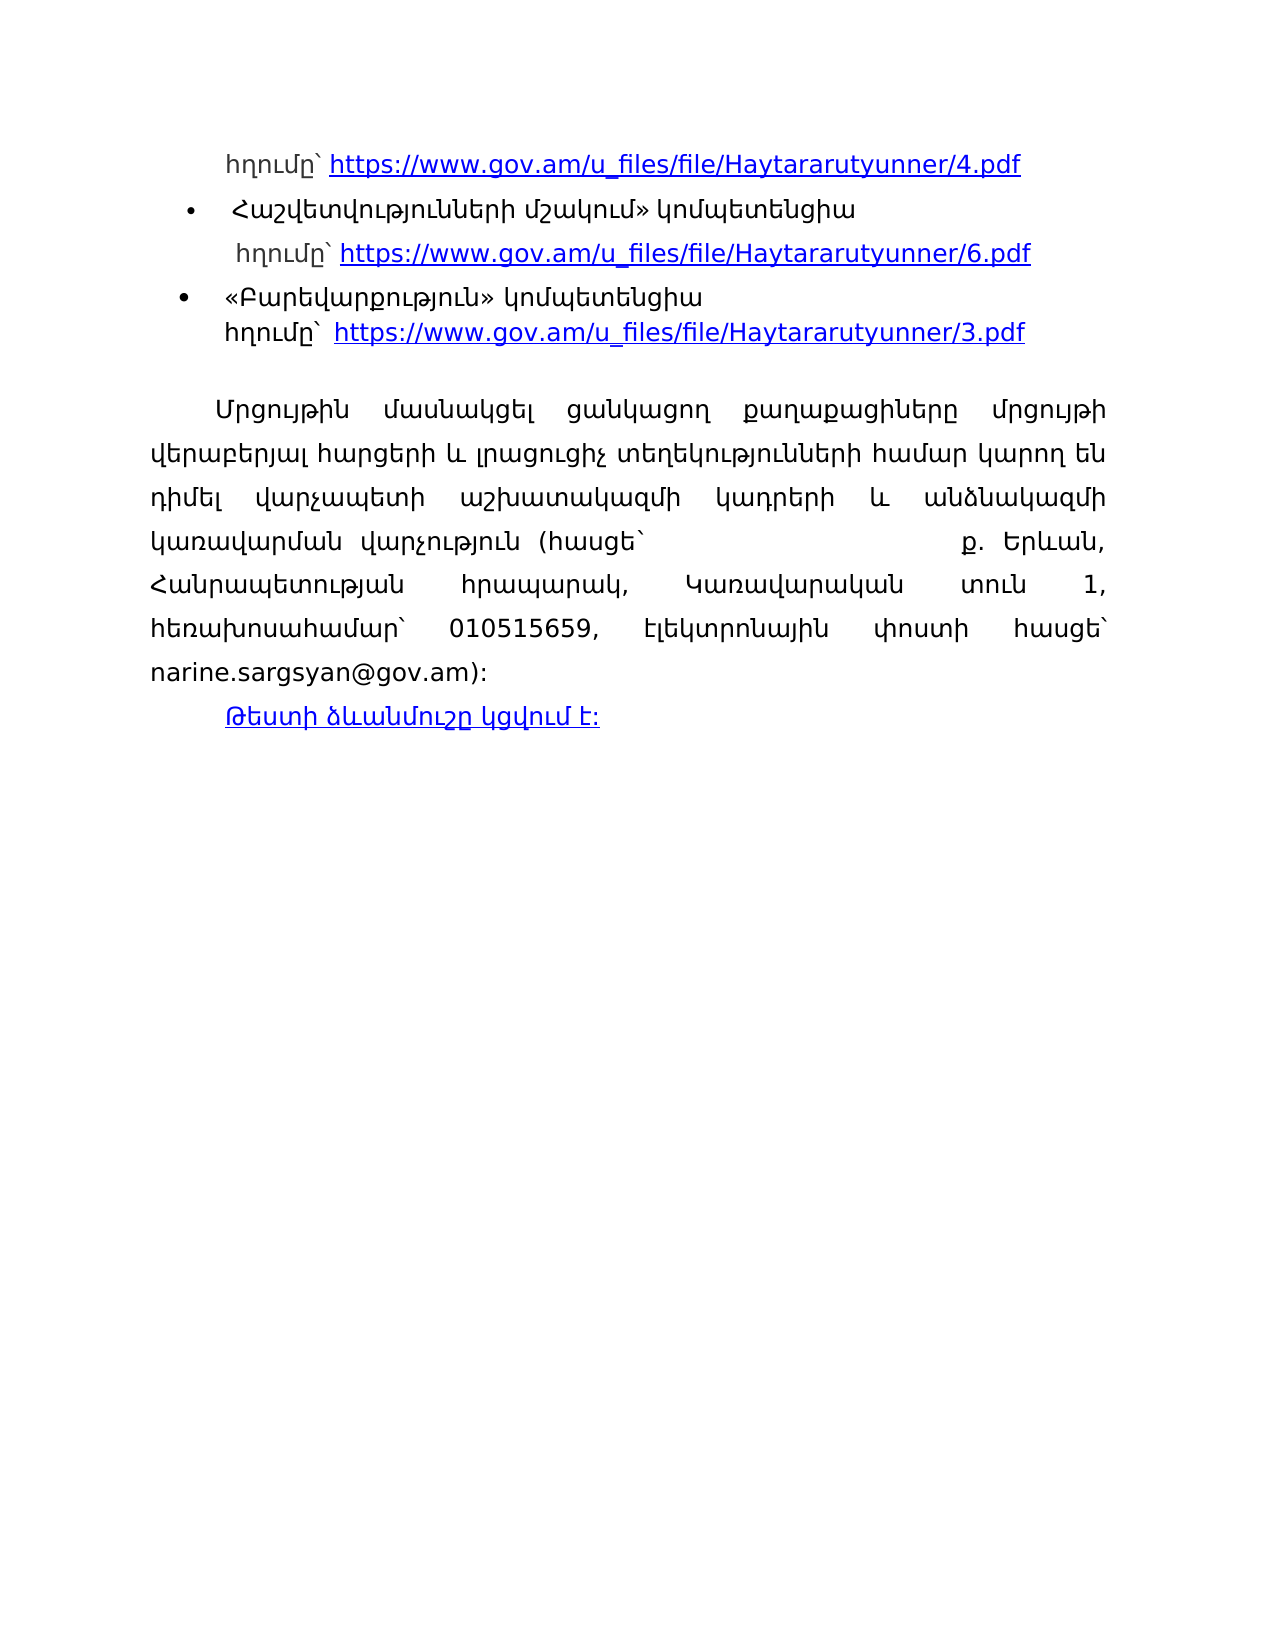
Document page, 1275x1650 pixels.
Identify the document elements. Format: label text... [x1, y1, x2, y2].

list Հաշվետվությունների մշակում» կոմպետենցիա [187, 194, 1125, 224]
list Թեստի ձևանմուշը կցվում է: [225, 702, 1125, 731]
text հղումը՝ https://www.gov.am/u_files/file/Haytararutyunner/4.pdf [225, 150, 1125, 179]
text Մրցույթին մասնակցել ցանկացող քաղաքացիները մրցույթի վերաբերյալ հարցերի և լրացուցիչ տեղեկությունների համար կարող են դիմել վարչապետի աշխատակազմի կադրերի և անձնակազմի կառավարման վարչություն (հասցե` ք. Երևան, Հանրապետության hրապարակ, Կառավարական տուն 1, հեռախոսահամար՝ 010515659, էլեկտրոնային փոստի հասցե՝ narine.sargsyan@gov.am): [150, 396, 1108, 687]
list «Բարեվարքություն» կոմպետենցիա հղումը՝ https://www.gov.am/u_files/file/Haytararutyunner/3.pdf [179, 283, 1125, 347]
text հղումը՝ https://www.gov.am/u_files/file/Haytararutyunner/6.pdf [187, 239, 1125, 269]
